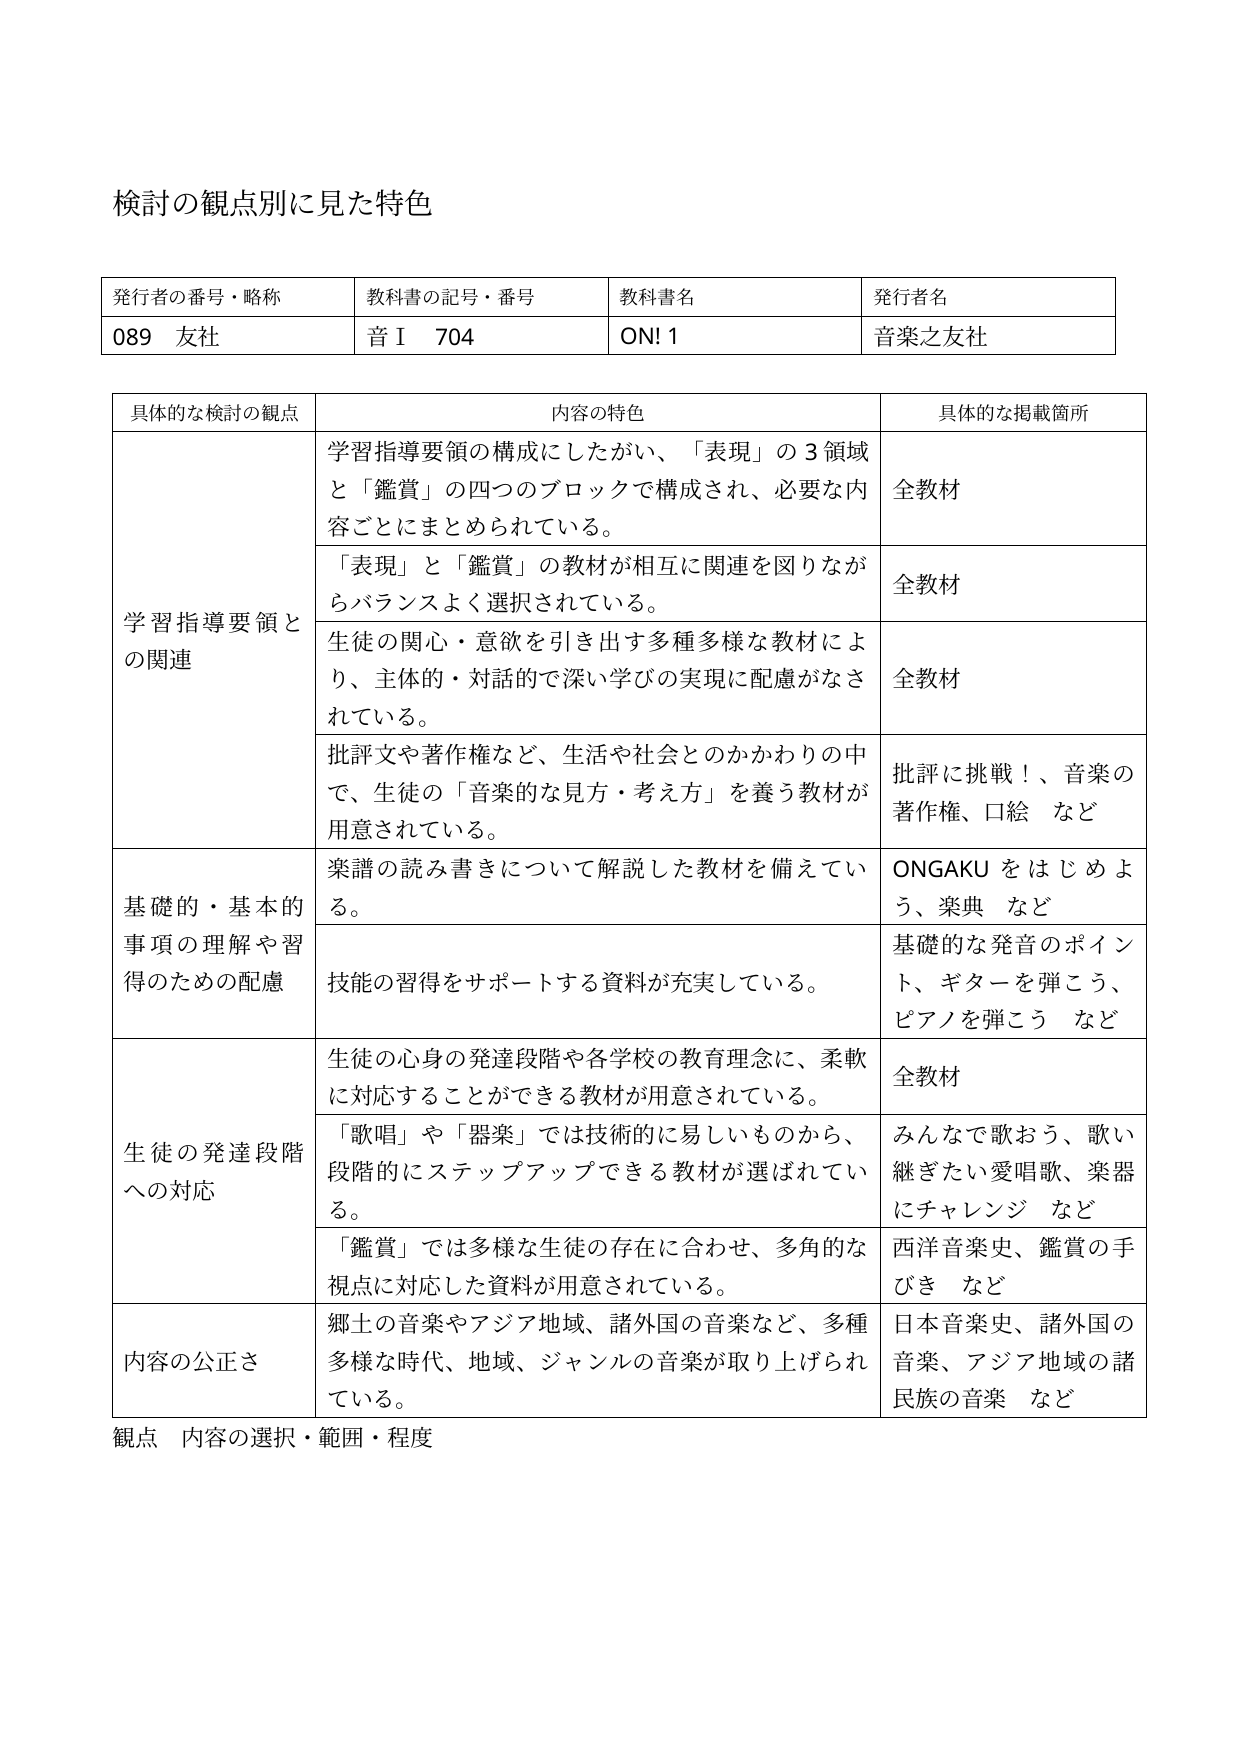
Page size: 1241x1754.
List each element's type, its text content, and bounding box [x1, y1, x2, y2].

table_cell 郷土の音楽やアジア地域、諸外国の音楽など、多種多様な時代、地域、ジャンルの音楽が取り上げられている。 [316, 1304, 880, 1417]
table_cell 089 友社 [102, 317, 354, 354]
table_cell みんなで歌おう、歌い継ぎたい愛唱歌、楽器にチャレンジ など [881, 1115, 1146, 1227]
table_cell 「歌唱」や「器楽」では技術的に易しいものから、段階的にステップアップできる教材が選ばれている。 [316, 1115, 880, 1227]
table_cell 基礎的な発音のポイント、ギターを弾こう、ピアノを弾こう など [881, 925, 1146, 1037]
table_header 発行者の番号・略称 [102, 278, 354, 316]
table_cell 基礎的・基本的事項の理解や習得のための配慮 [113, 849, 315, 1037]
table_header 具体的な掲載箇所 [881, 394, 1146, 431]
table_cell ONGAKUをはじめよう、楽典 など [881, 849, 1146, 924]
table_cell 技能の習得をサポートする資料が充実している。 [316, 925, 880, 1037]
table_cell 全教材 [881, 432, 1146, 545]
table_cell 全教材 [881, 1039, 1146, 1113]
table_cell ON! 1 [609, 317, 861, 354]
table_cell 学習指導要領との関連 [113, 432, 315, 848]
table_cell 西洋音楽史、鑑賞の手びき など [881, 1228, 1146, 1303]
table_header 内容の特色 [316, 394, 880, 431]
table_header 教科書の記号・番号 [355, 278, 608, 316]
table_cell 批評に挑戦！、音楽の著作権、口絵 など [881, 735, 1146, 848]
table_cell 日本音楽史、諸外国の音楽、アジア地域の諸民族の音楽 など [881, 1304, 1146, 1417]
table_header 発行者名 [862, 278, 1115, 316]
table_cell 批評文や著作権など、生活や社会とのかかわりの中で、生徒の「音楽的な見方・考え方」を養う教材が用意されている。 [316, 735, 880, 848]
table_cell 生徒の関心・意欲を引き出す多種多様な教材により、主体的・対話的で深い学びの実現に配慮がなされている。 [316, 622, 880, 734]
table_cell 生徒の発達段階への対応 [113, 1039, 315, 1303]
table_cell 全教材 [881, 622, 1146, 734]
table_cell 生徒の心身の発達段階や各学校の教育理念に、柔軟に対応することができる教材が用意されている。 [316, 1039, 880, 1113]
table_cell 音Ⅰ 704 [355, 317, 608, 354]
table_cell 楽譜の読み書きについて解説した教材を備えている。 [316, 849, 880, 924]
table_cell 音楽之友社 [862, 317, 1115, 354]
text 観点 内容の選択・範囲・程度 [112, 1418, 1128, 1455]
table_cell 学習指導要領の構成にしたがい、「表現」の3領域と「鑑賞」の四つのブロックで構成され、必要な内容ごとにまとめられている。 [316, 432, 880, 545]
table_cell 内容の公正さ [113, 1304, 315, 1417]
text 検討の観点別に見た特色 [112, 164, 1128, 239]
table_header 具体的な検討の観点 [113, 394, 315, 431]
table_cell 「表現」と「鑑賞」の教材が相互に関連を図りながらバランスよく選択されている。 [316, 546, 880, 621]
table_cell 全教材 [881, 546, 1146, 621]
table_cell 「鑑賞」では多様な生徒の存在に合わせ、多角的な視点に対応した資料が用意されている。 [316, 1228, 880, 1303]
table_header 教科書名 [609, 278, 861, 316]
